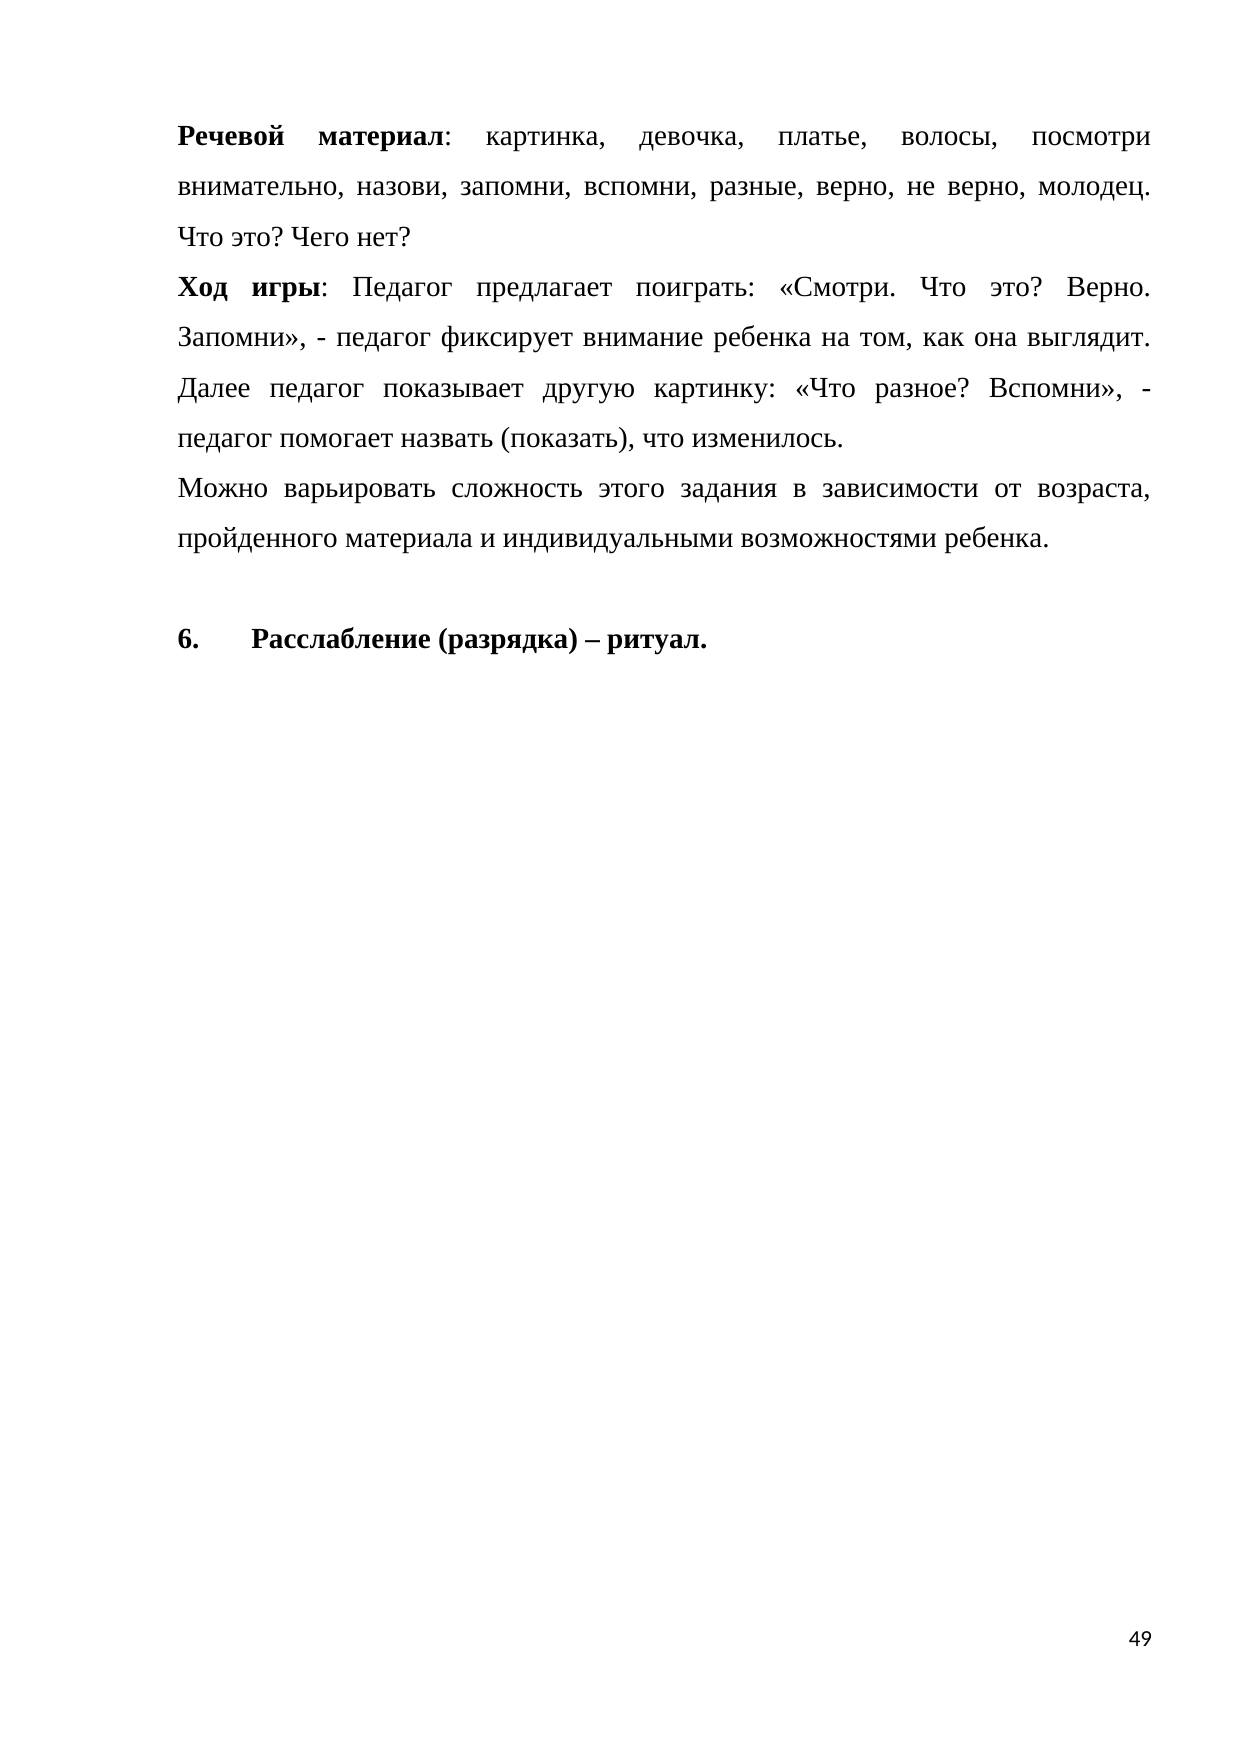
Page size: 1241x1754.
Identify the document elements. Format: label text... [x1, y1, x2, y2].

list Расслабление (разрядка) – ритуал. [177, 621, 1152, 655]
list Можно варьировать сложность этого задания в зависимости от возраста, пройденного материала и индивидуальными возможностями ребенка. [177, 470, 1152, 554]
list Ход игры: Педагог предлагает поиграть: «Смотри. Что это? Верно. Запомни», - педагог фиксирует внимание ребенка на том, как она выглядит. Далее педагог показывает другую картинку: «Что разное? Вспомни», - педагог помогает назвать (показать), что изменилось. [177, 269, 1152, 453]
list Речевой материал: картинка, девочка, платье, волосы, посмотри внимательно, назови, запомни, вспомни, разные, верно, не верно, молодец. Что это? Чего нет? [177, 118, 1152, 252]
